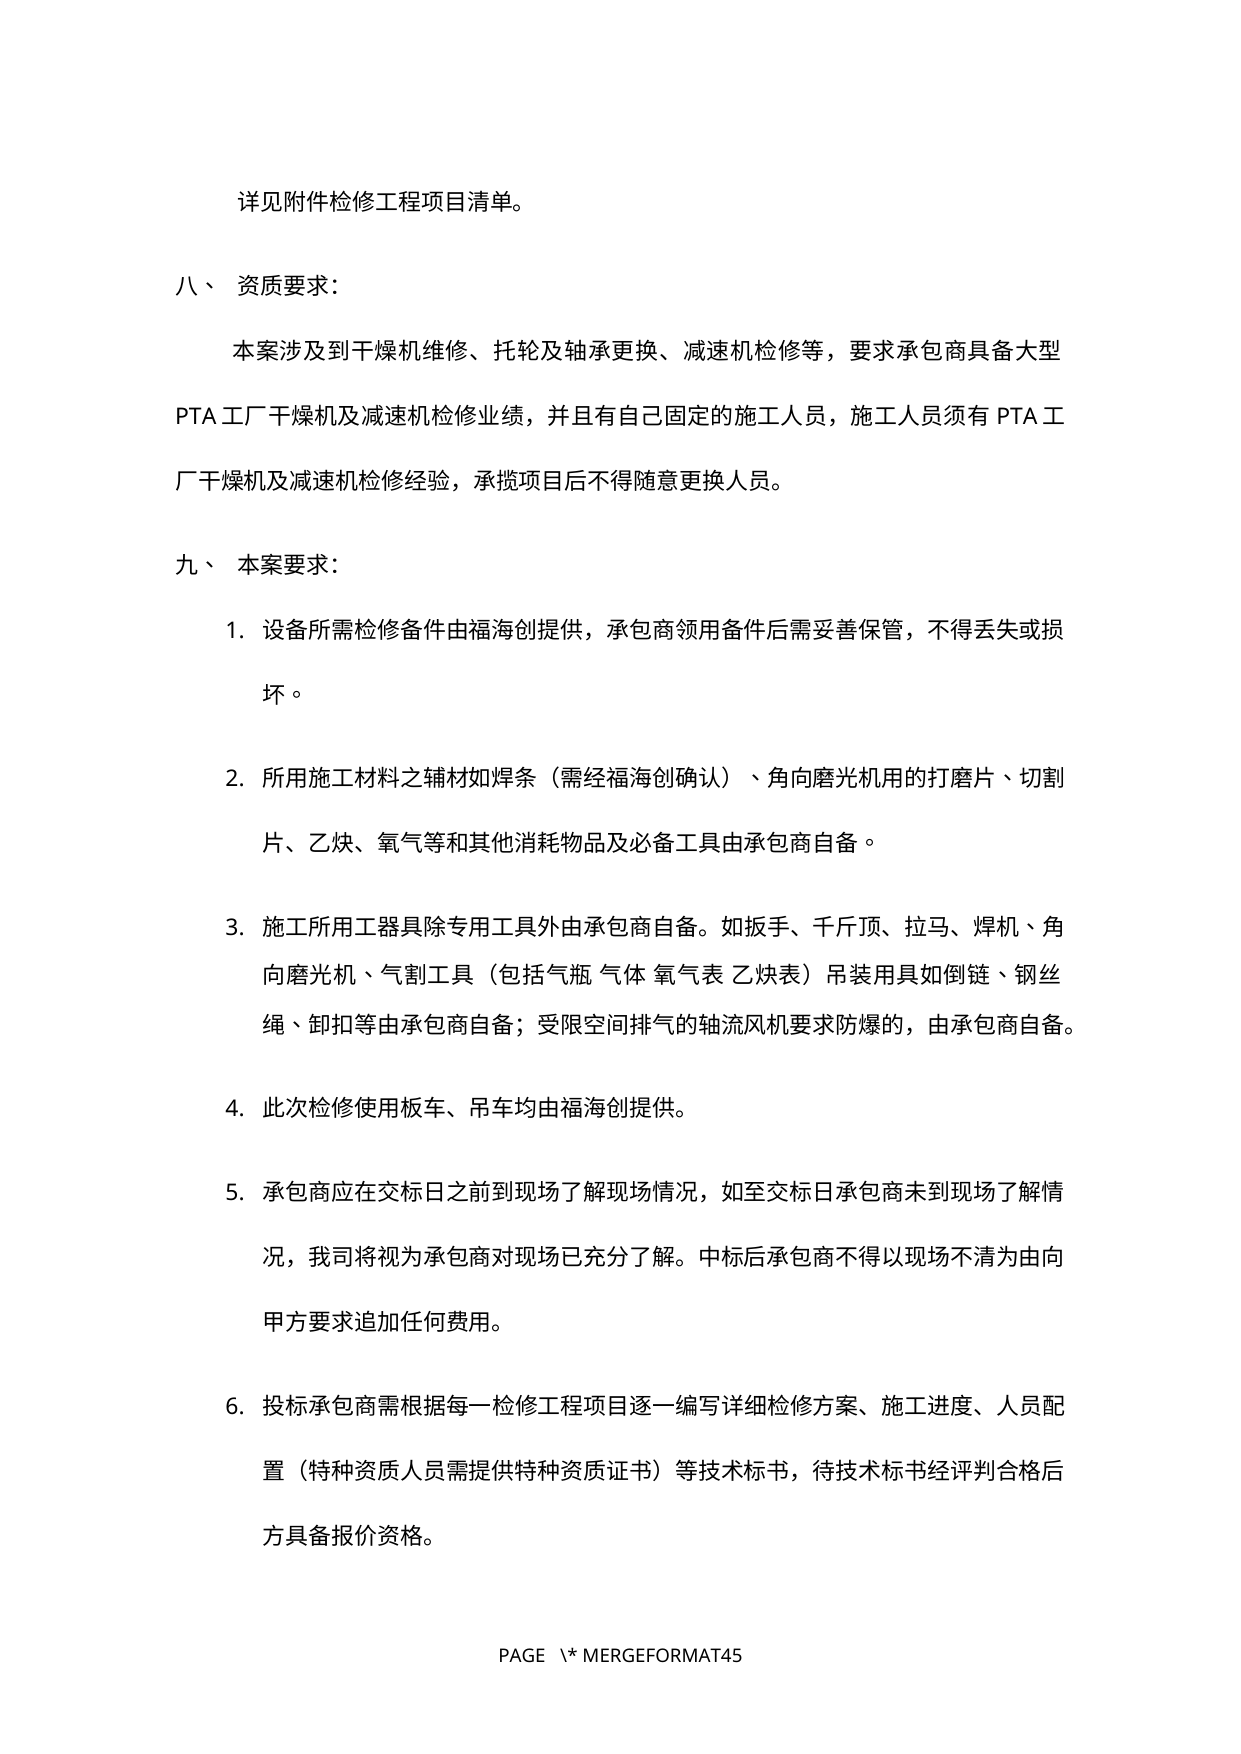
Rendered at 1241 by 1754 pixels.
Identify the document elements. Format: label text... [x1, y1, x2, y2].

list 本案要求： [175, 531, 1065, 596]
list 投标承包商需根据每一检修工程项目逐一编写详细检修方案、施工进度、人员配置（特种资质人员需提供特种资质证书）等技术标书，待技术标书经评判合格后方具备报价资格。 [225, 1372, 1065, 1567]
list 设备所需检修备件由福海创提供，承包商领用备件后需妥善保管，不得丢失或损坏。 [225, 596, 1065, 726]
list 资质要求： [175, 252, 1065, 317]
list 所用施工材料之辅材如焊条（需经福海创确认）、角向磨光机用的打磨片、切割片、乙炔、氧气等和其他消耗物品及必备工具由承包商自备。 [225, 744, 1065, 874]
list 施工所用工器具除专用工具外由承包商自备。如扳手、千斤顶、拉马、焊机、角向磨光机、气割工具（包括气瓶 气体 氧气表 乙炔表）吊装用具如倒链、钢丝绳、卸扣等由承包商自备；受限空间排气的轴流风机要求防爆的，由承包商自备。 [225, 893, 1065, 1056]
text 详见附件检修工程项目清单。 [238, 168, 1065, 233]
list 此次检修使用板车、吊车均由福海创提供。 [225, 1074, 1065, 1139]
list 承包商应在交标日之前到现场了解现场情况，如至交标日承包商未到现场了解情况，我司将视为承包商对现场已充分了解。中标后承包商不得以现场不清为由向甲方要求追加任何费用。 [225, 1158, 1065, 1353]
text 本案涉及到干燥机维修、托轮及轴承更换、减速机检修等，要求承包商具备大型PTA工厂干燥机及减速机检修业绩，并且有自己固定的施工人员，施工人员须有PTA工厂干燥机及减速机检修经验，承揽项目后不得随意更换人员。 [175, 317, 1065, 512]
